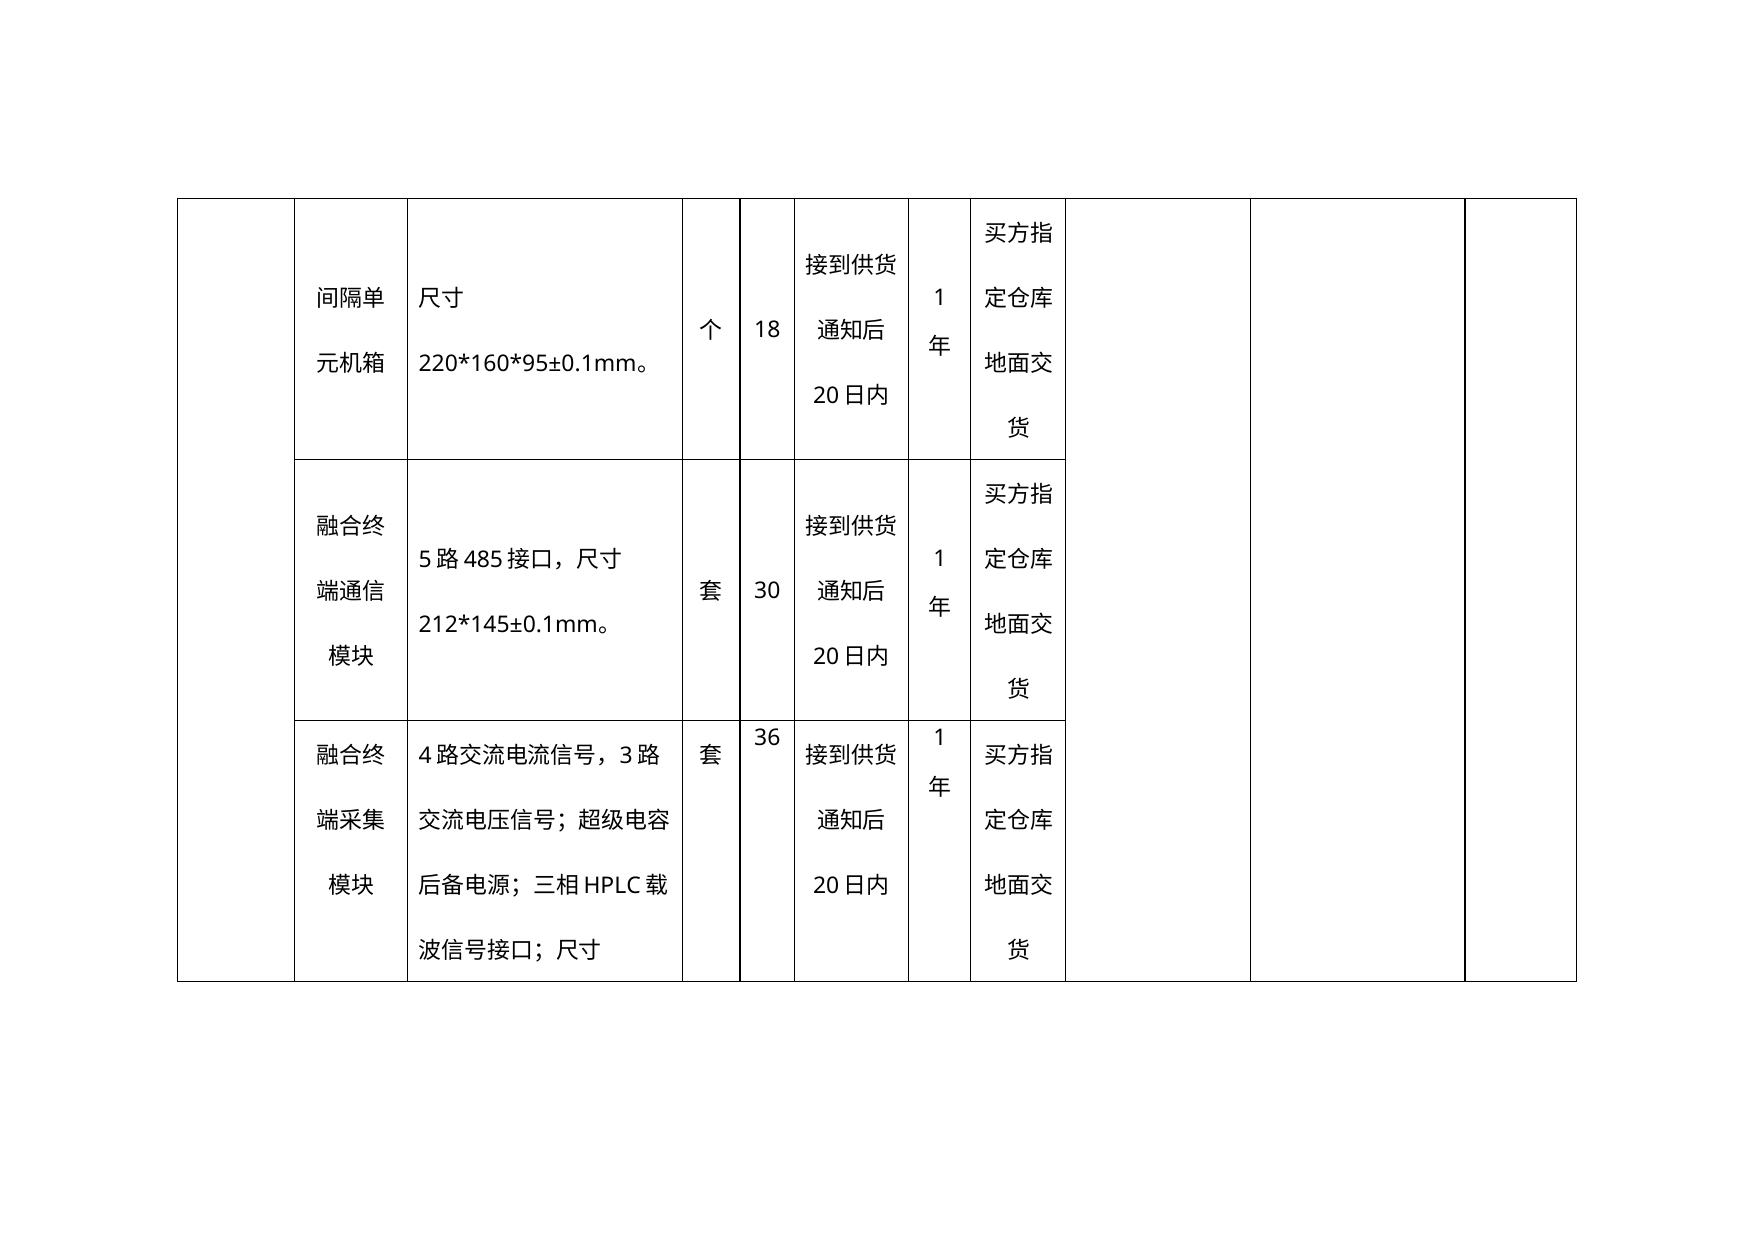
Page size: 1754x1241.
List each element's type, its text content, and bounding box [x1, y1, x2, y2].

table_cell 18 [741, 199, 794, 459]
table_cell 接到供货通知后20日内 [795, 721, 908, 981]
table_cell 36 [741, 721, 794, 981]
table_cell 1年 [909, 721, 970, 981]
table_cell 套 [683, 721, 739, 981]
table_cell 尺寸220*160*95±0.1mm。 [408, 199, 682, 459]
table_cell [408, 721, 682, 981]
table_cell 接到供货通知后20日内 [795, 199, 908, 459]
table_cell 30 [741, 460, 794, 720]
table_cell 买方指定仓库地面交货 [971, 721, 1065, 981]
table_cell 买方指定仓库地面交货 [971, 199, 1065, 459]
table_cell 1年 [909, 460, 970, 720]
table_cell 个 [683, 199, 739, 459]
table_cell 5路485接口，尺寸212*145±0.1mm。 [408, 460, 682, 720]
table_cell 买方指定仓库地面交货 [971, 460, 1065, 720]
table_cell 1年 [909, 199, 970, 459]
table_cell 融合终端采集模块 [295, 721, 407, 981]
table_cell 套 [683, 460, 739, 720]
table_cell 融合终端通信模块 [295, 460, 407, 720]
table_cell 间隔单元机箱 [295, 199, 407, 459]
table_cell 接到供货通知后20日内 [795, 460, 908, 720]
